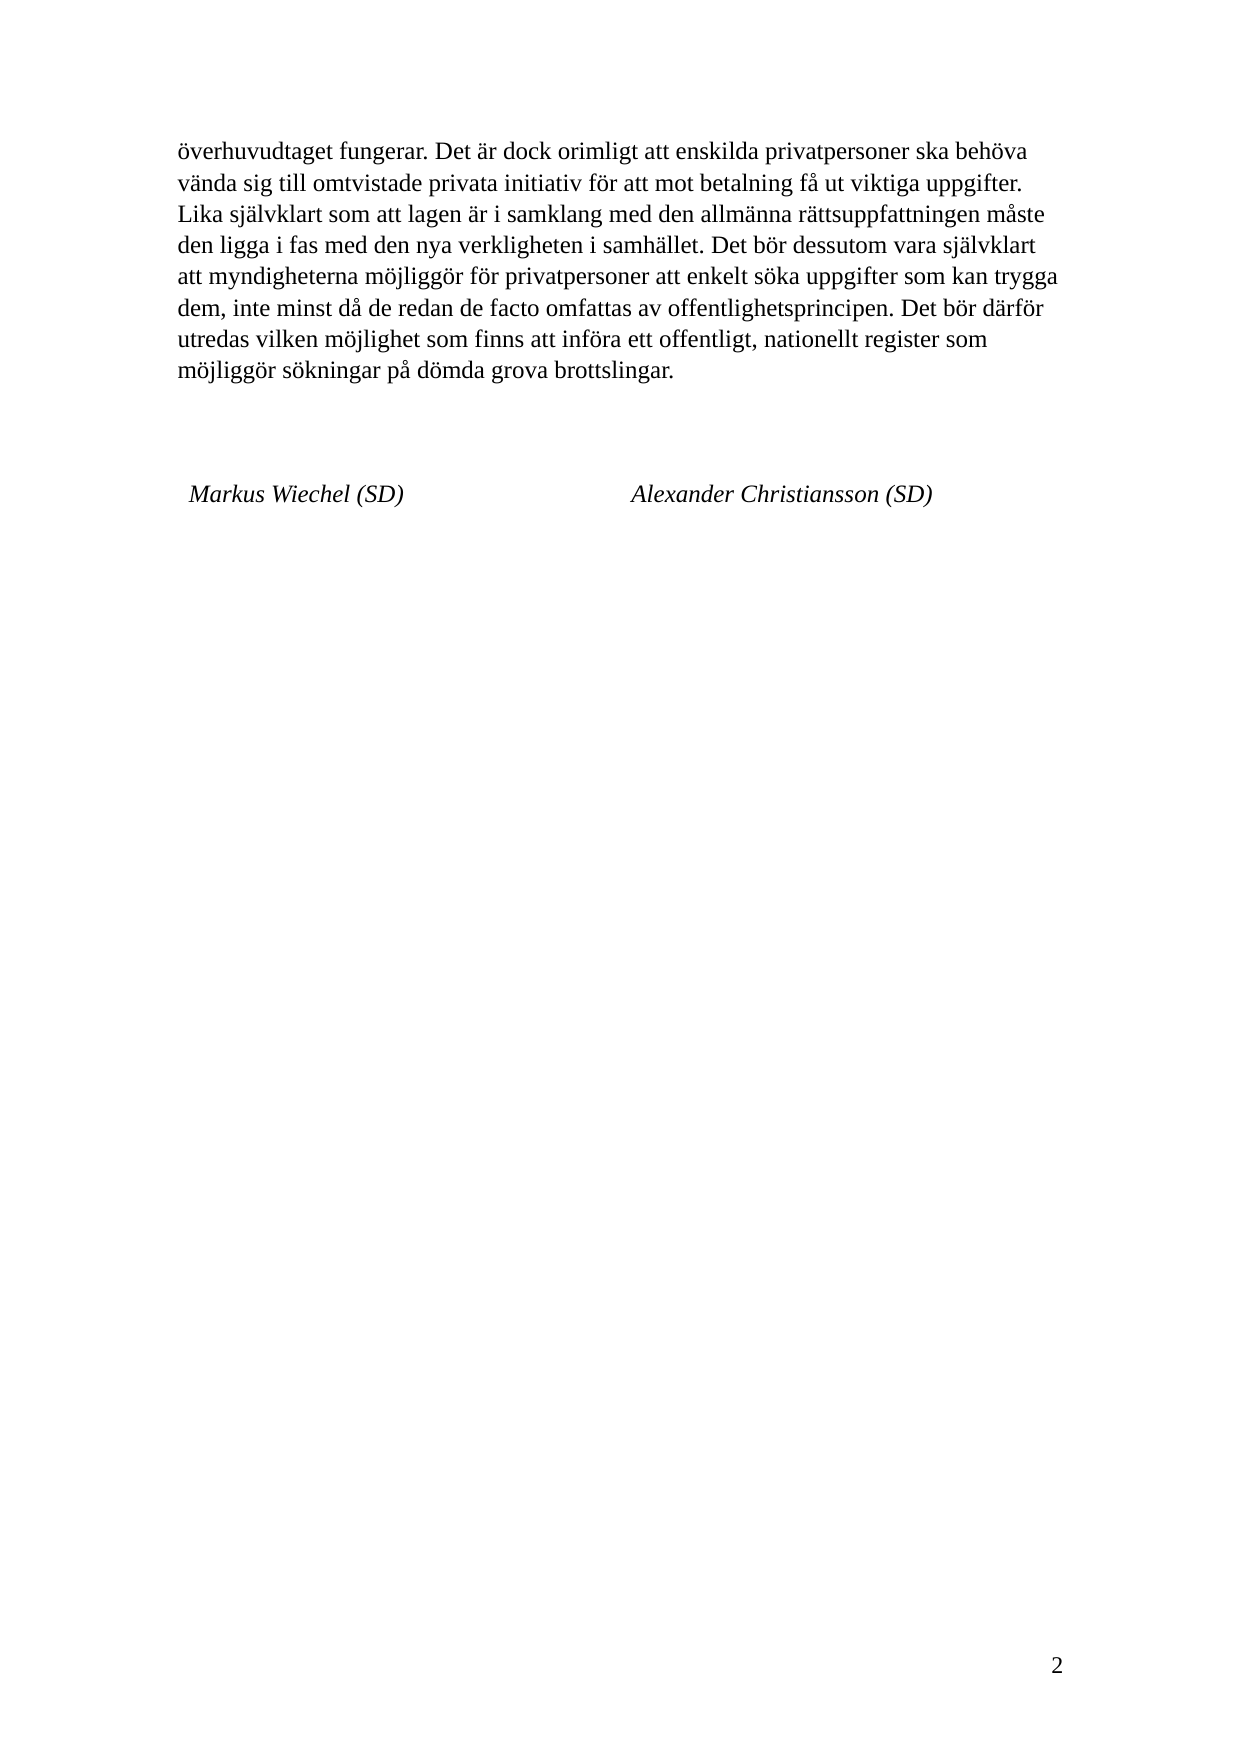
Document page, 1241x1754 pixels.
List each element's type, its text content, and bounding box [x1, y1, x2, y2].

table_header Alexander Christiansson (SD) [620, 446, 1063, 515]
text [177, 134, 1063, 384]
table_header Markus Wiechel (SD) [177, 446, 620, 515]
